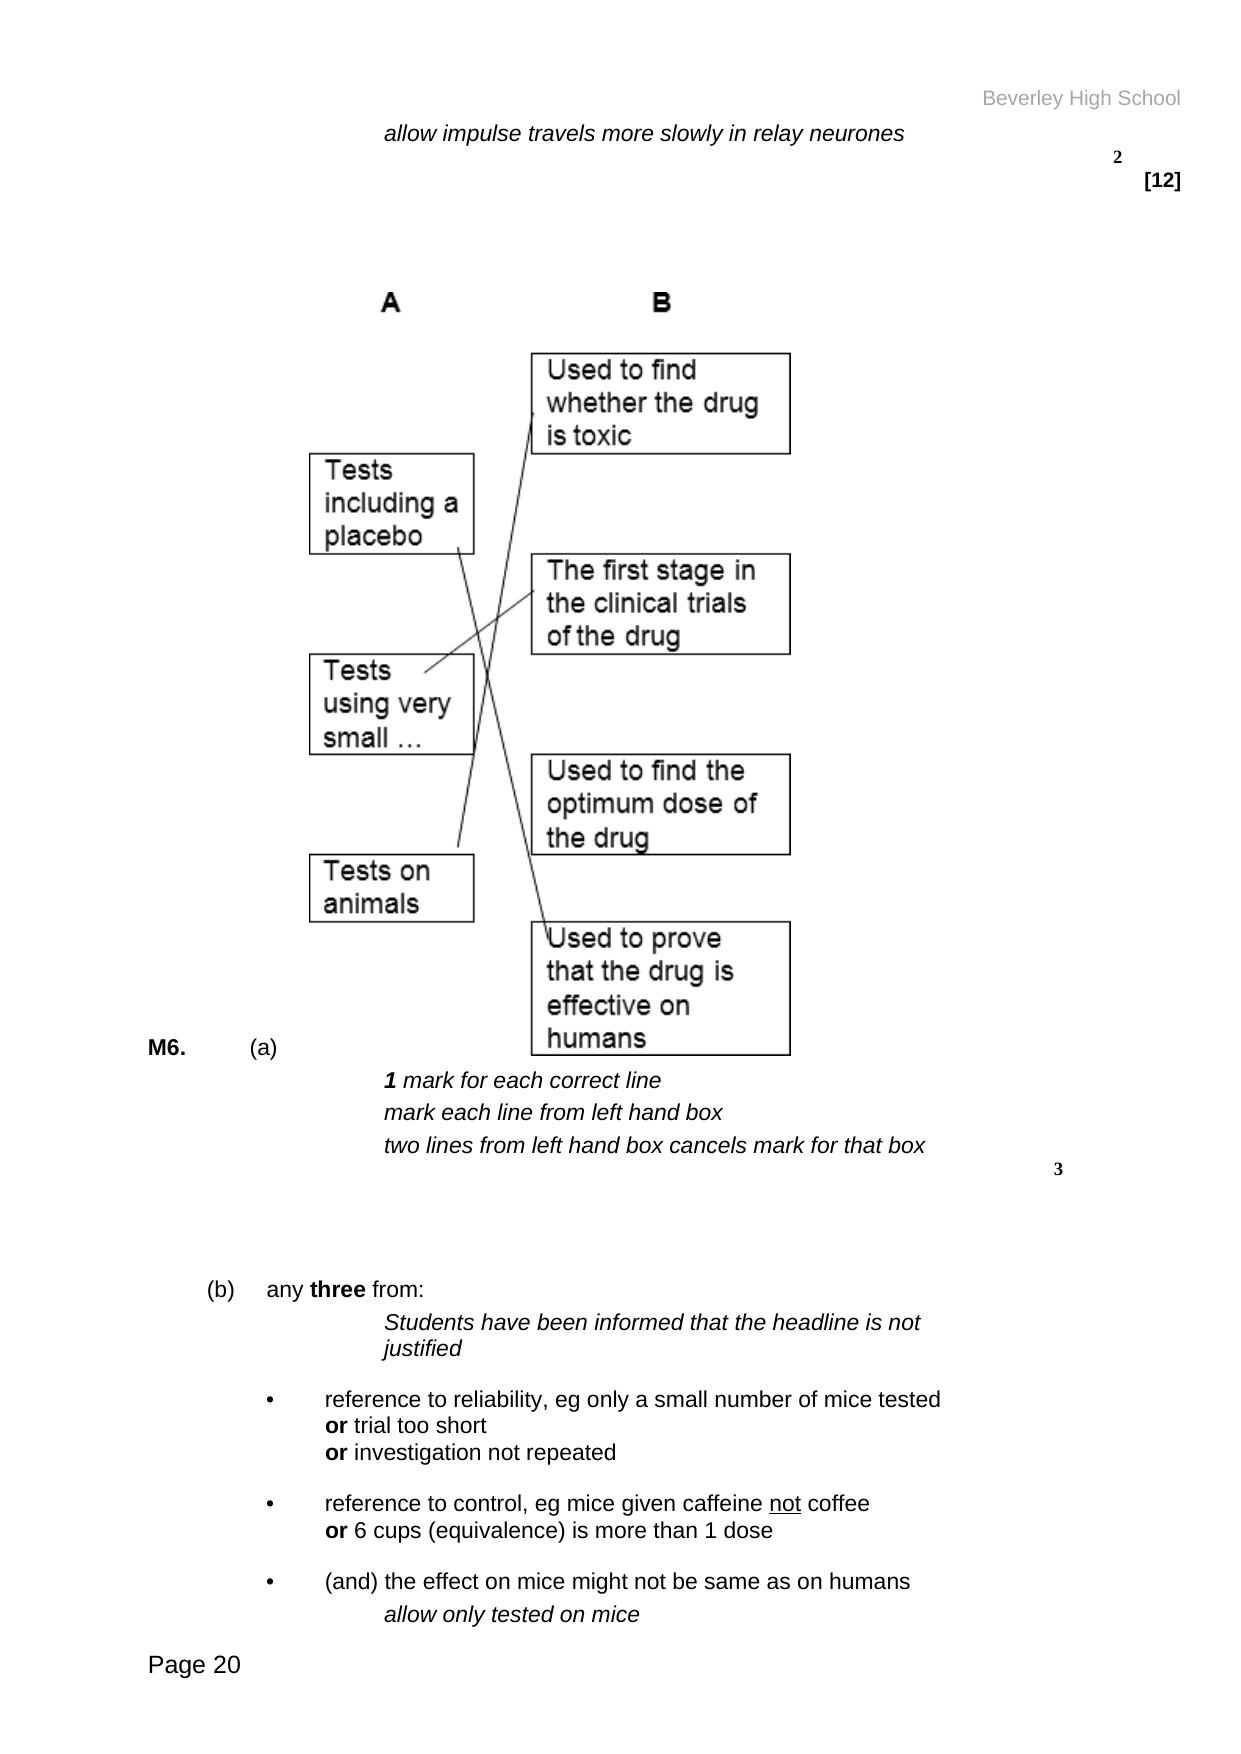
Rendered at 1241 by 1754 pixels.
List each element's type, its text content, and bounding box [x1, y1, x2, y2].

text 2 [148, 146, 1122, 168]
picture [309, 292, 791, 1056]
text [12] [148, 168, 1181, 192]
text Students have been informed that the headline is not justified [384, 1308, 1004, 1361]
text allow impulse travels more slowly in relay neurones [384, 120, 1004, 146]
text two lines from left hand box cancels mark for that box [384, 1132, 1004, 1158]
text mark each line from left hand box [384, 1099, 1004, 1126]
text (b) any three from: [207, 1276, 1122, 1302]
text allow only tested on mice [384, 1601, 1004, 1627]
text • reference to reliability, eg only a small number of mice tested or trial too short or investigation not repeated [266, 1386, 1122, 1465]
text 3 [148, 1158, 1063, 1180]
text 1 mark for each correct line [384, 1067, 1004, 1093]
text • (and) the effect on mice might not be same as on humans [266, 1568, 1122, 1594]
text • reference to control, eg mice given caffeine not coffee or 6 cups (equivalence) is more than 1 dose [266, 1490, 1122, 1543]
